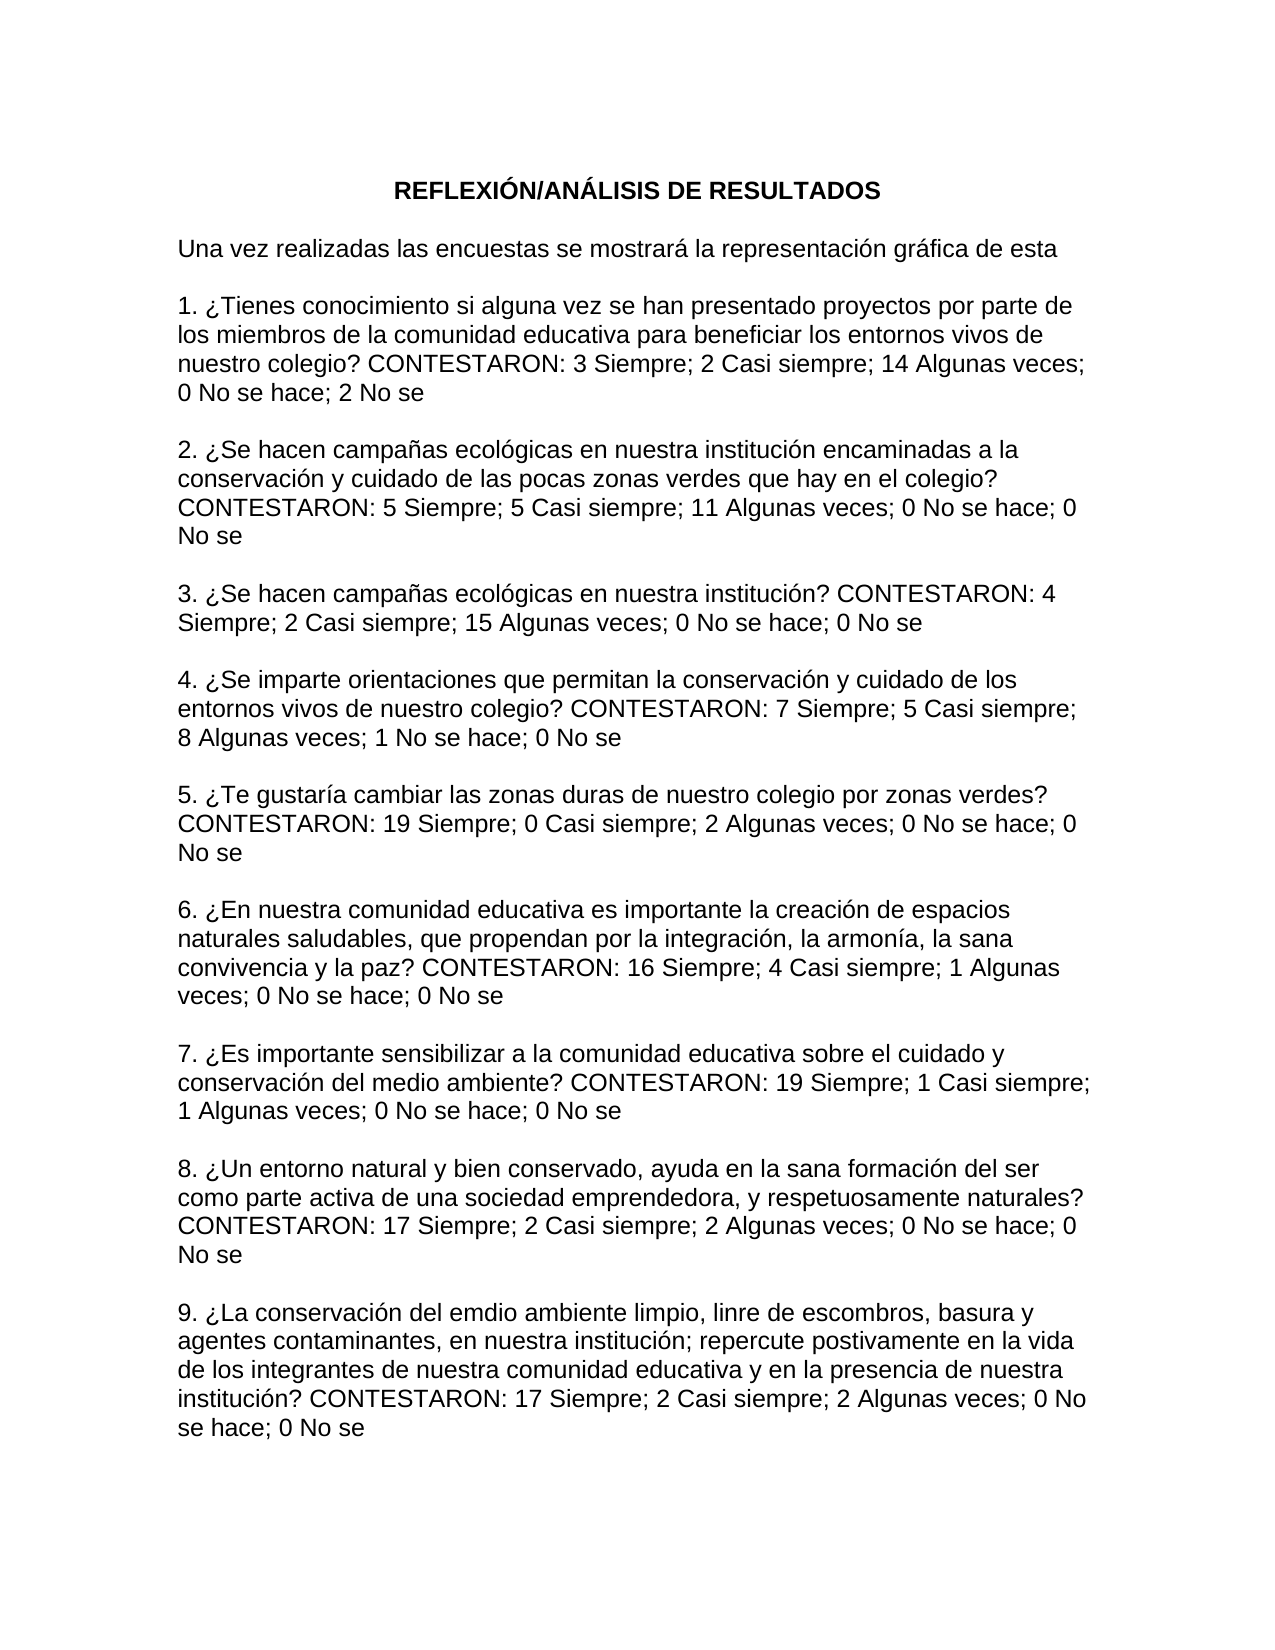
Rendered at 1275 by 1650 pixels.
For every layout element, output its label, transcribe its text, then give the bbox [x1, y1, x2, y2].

text 5. ¿Te gustaría cambiar las zonas duras de nuestro colegio por zonas verdes? CONTESTARON: 19 Siempre; 0 Casi siempre; 2 Algunas veces; 0 No se hace; 0 No se [177, 780, 1098, 866]
text 9. ¿La conservación del emdio ambiente limpio, linre de escombros, basura y agentes contaminantes, en nuestra institución; repercute postivamente en la vida de los integrantes de nuestra comunidad educativa y en la presencia de nuestra institución? CONTESTARON: 17 Siempre; 2 Casi siempre; 2 Algunas veces; 0 No se hace; 0 No se [177, 1298, 1098, 1441]
text 6. ¿En nuestra comunidad educativa es importante la creación de espacios naturales saludables, que propendan por la integración, la armonía, la sana convivencia y la paz? CONTESTARON: 16 Siempre; 4 Casi siempre; 1 Algunas veces; 0 No se hace; 0 No se [177, 895, 1098, 1010]
text 3. ¿Se hacen campañas ecológicas en nuestra institución? CONTESTARON: 4 Siempre; 2 Casi siempre; 15 Algunas veces; 0 No se hace; 0 No se [177, 579, 1098, 636]
text 4. ¿Se imparte orientaciones que permitan la conservación y cuidado de los entornos vivos de nuestro colegio? CONTESTARON: 7 Siempre; 5 Casi siempre; 8 Algunas veces; 1 No se hace; 0 No se [177, 665, 1098, 751]
text 1. ¿Tienes conocimiento si alguna vez se han presentado proyectos por parte de los miembros de la comunidad educativa para beneficiar los entornos vivos de nuestro colegio? CONTESTARON: 3 Siempre; 2 Casi siempre; 14 Algunas veces; 0 No se hace; 2 No se [177, 291, 1098, 406]
text 8. ¿Un entorno natural y bien conservado, ayuda en la sana formación del ser como parte activa de una sociedad emprendedora, y respetuosamente naturales? CONTESTARON: 17 Siempre; 2 Casi siempre; 2 Algunas veces; 0 No se hace; 0 No se [177, 1154, 1098, 1269]
text Una vez realizadas las encuestas se mostrará la representación gráfica de esta [177, 234, 1098, 263]
text 7. ¿Es importante sensibilizar a la comunidad educativa sobre el cuidado y conservación del medio ambiente? CONTESTARON: 19 Siempre; 1 Casi siempre; 1 Algunas veces; 0 No se hace; 0 No se [177, 1039, 1098, 1125]
text 2. ¿Se hacen campañas ecológicas en nuestra institución encaminadas a la conservación y cuidado de las pocas zonas verdes que hay en el colegio? CONTESTARON: 5 Siempre; 5 Casi siempre; 11 Algunas veces; 0 No se hace; 0 No se [177, 435, 1098, 550]
text REFLEXIÓN/ANÁLISIS DE RESULTADOS [177, 176, 1098, 205]
